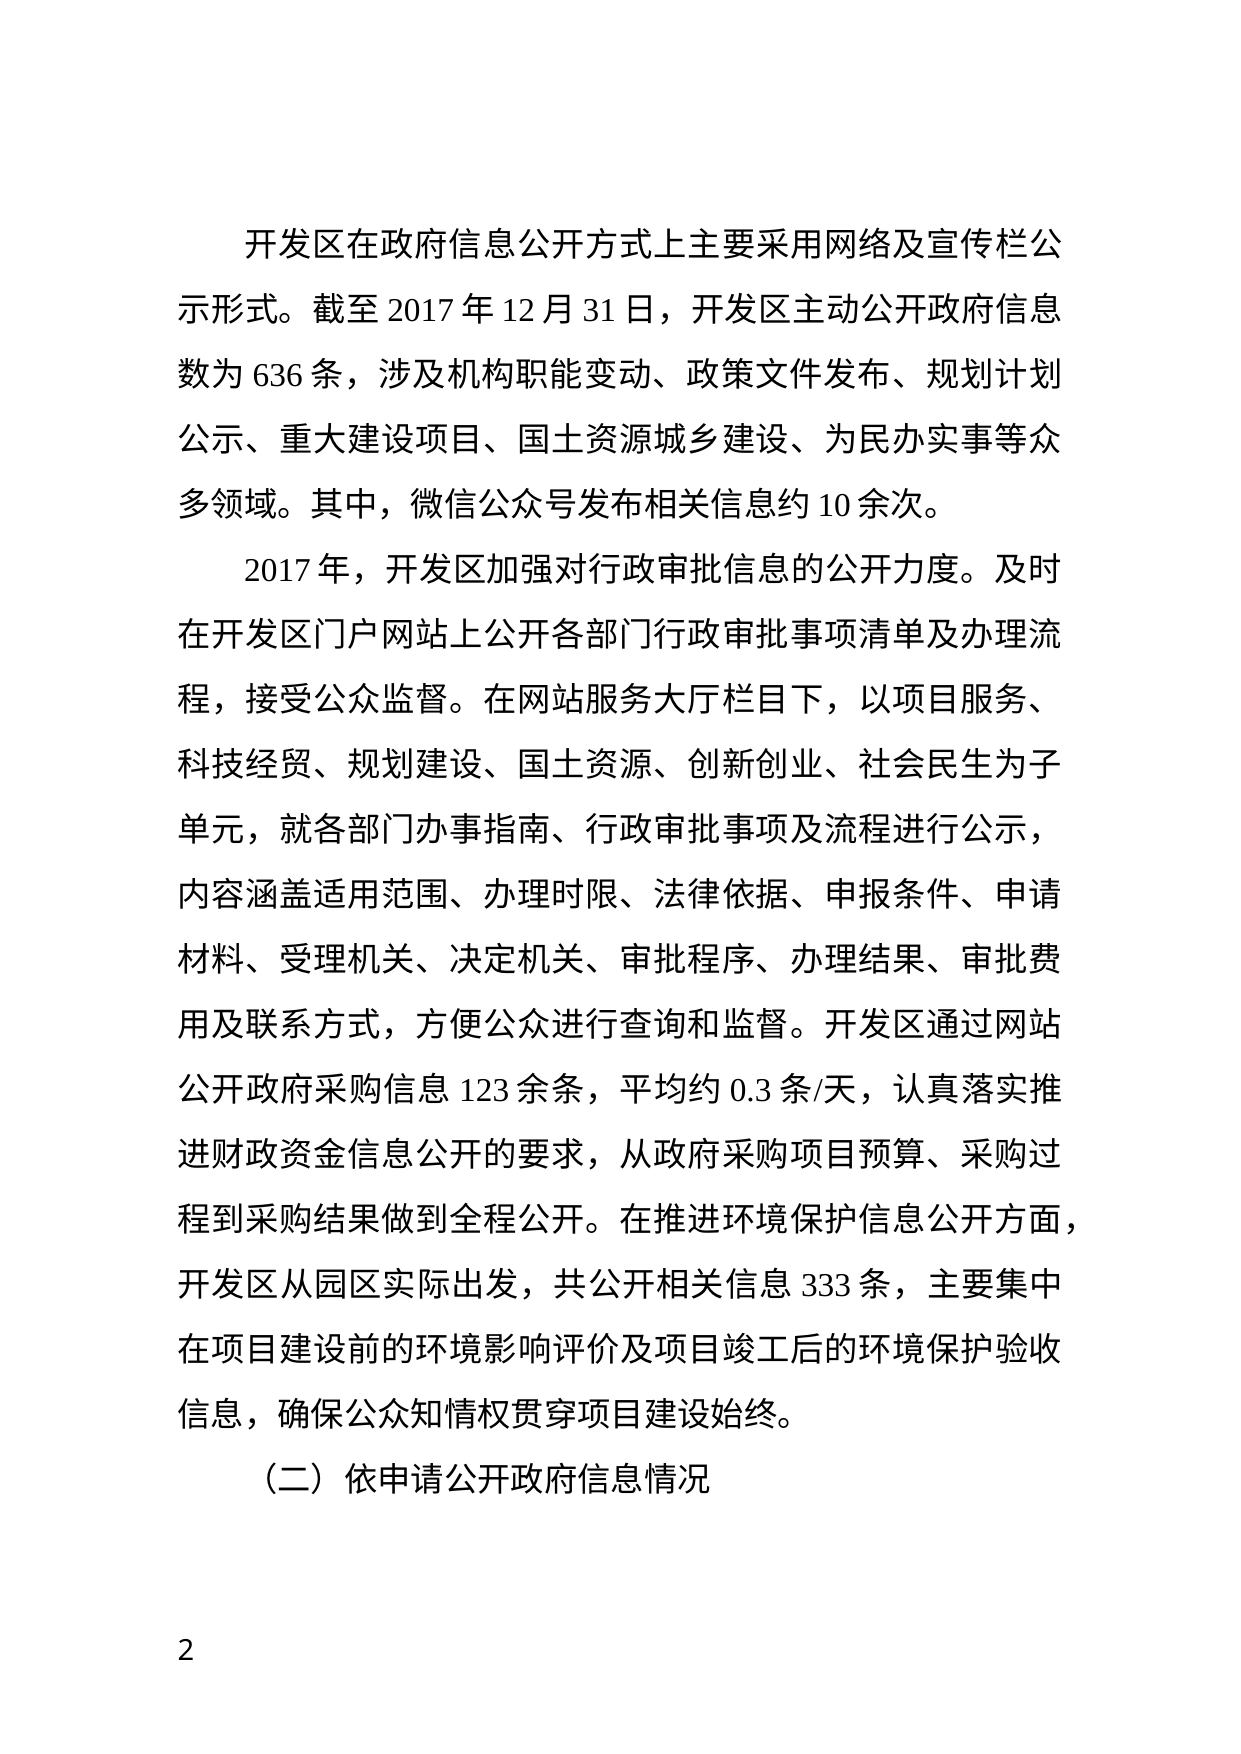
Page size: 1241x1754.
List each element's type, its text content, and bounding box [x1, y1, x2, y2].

text 2017年，开发区加强对行政审批信息的公开力度。及时在开发区门户网站上公开各部门行政审批事项清单及办理流程，接受公众监督。在网站服务大厅栏目下，以项目服务、科技经贸、规划建设、国土资源、创新创业、社会民生为子单元，就各部门办事指南、行政审批事项及流程进行公示，内容涵盖适用范围、办理时限、法律依据、申报条件、申请材料、受理机关、决定机关、审批程序、办理结果、审批费用及联系方式，方便公众进行查询和监督。开发区通过网站公开政府采购信息123余条，平均约0.3条/天，认真落实推进财政资金信息公开的要求，从政府采购项目预算、采购过程到采购结果做到全程公开。在推进环境保护信息公开方面，开发区从园区实际出发，共公开相关信息333条，主要集中在项目建设前的环境影响评价及项目竣工后的环境保护验收信息，确保公众知情权贯穿项目建设始终。 [177, 534, 1063, 1444]
text 开发区在政府信息公开方式上主要采用网络及宣传栏公示形式。截至2017年12月31日，开发区主动公开政府信息数为636条，涉及机构职能变动、政策文件发布、规划计划公示、重大建设项目、国土资源城乡建设、为民办实事等众多领域。其中，微信公众号发布相关信息约10余次。 [177, 209, 1063, 534]
text （二）依申请公开政府信息情况 [177, 1444, 1063, 1509]
